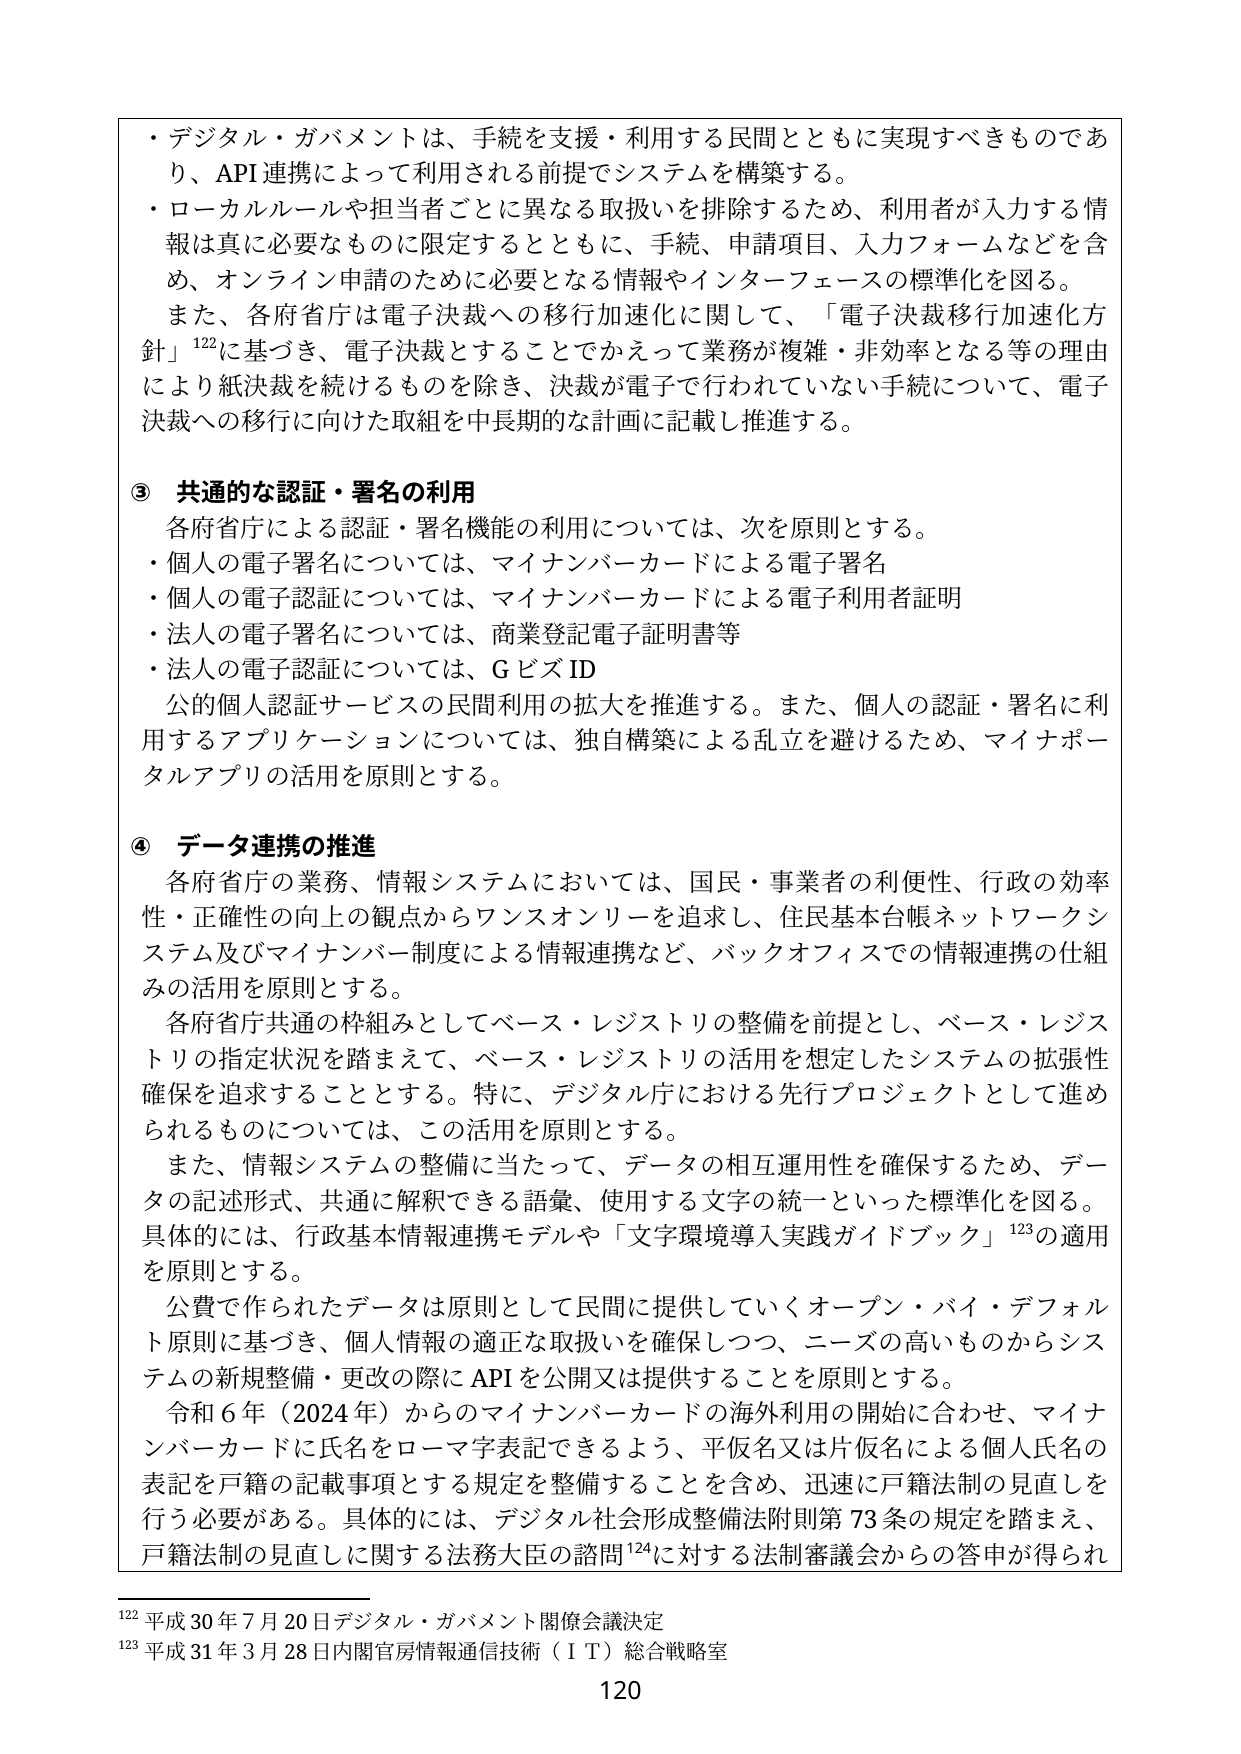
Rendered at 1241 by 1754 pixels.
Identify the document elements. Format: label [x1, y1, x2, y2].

table_cell [119, 119, 1121, 1571]
